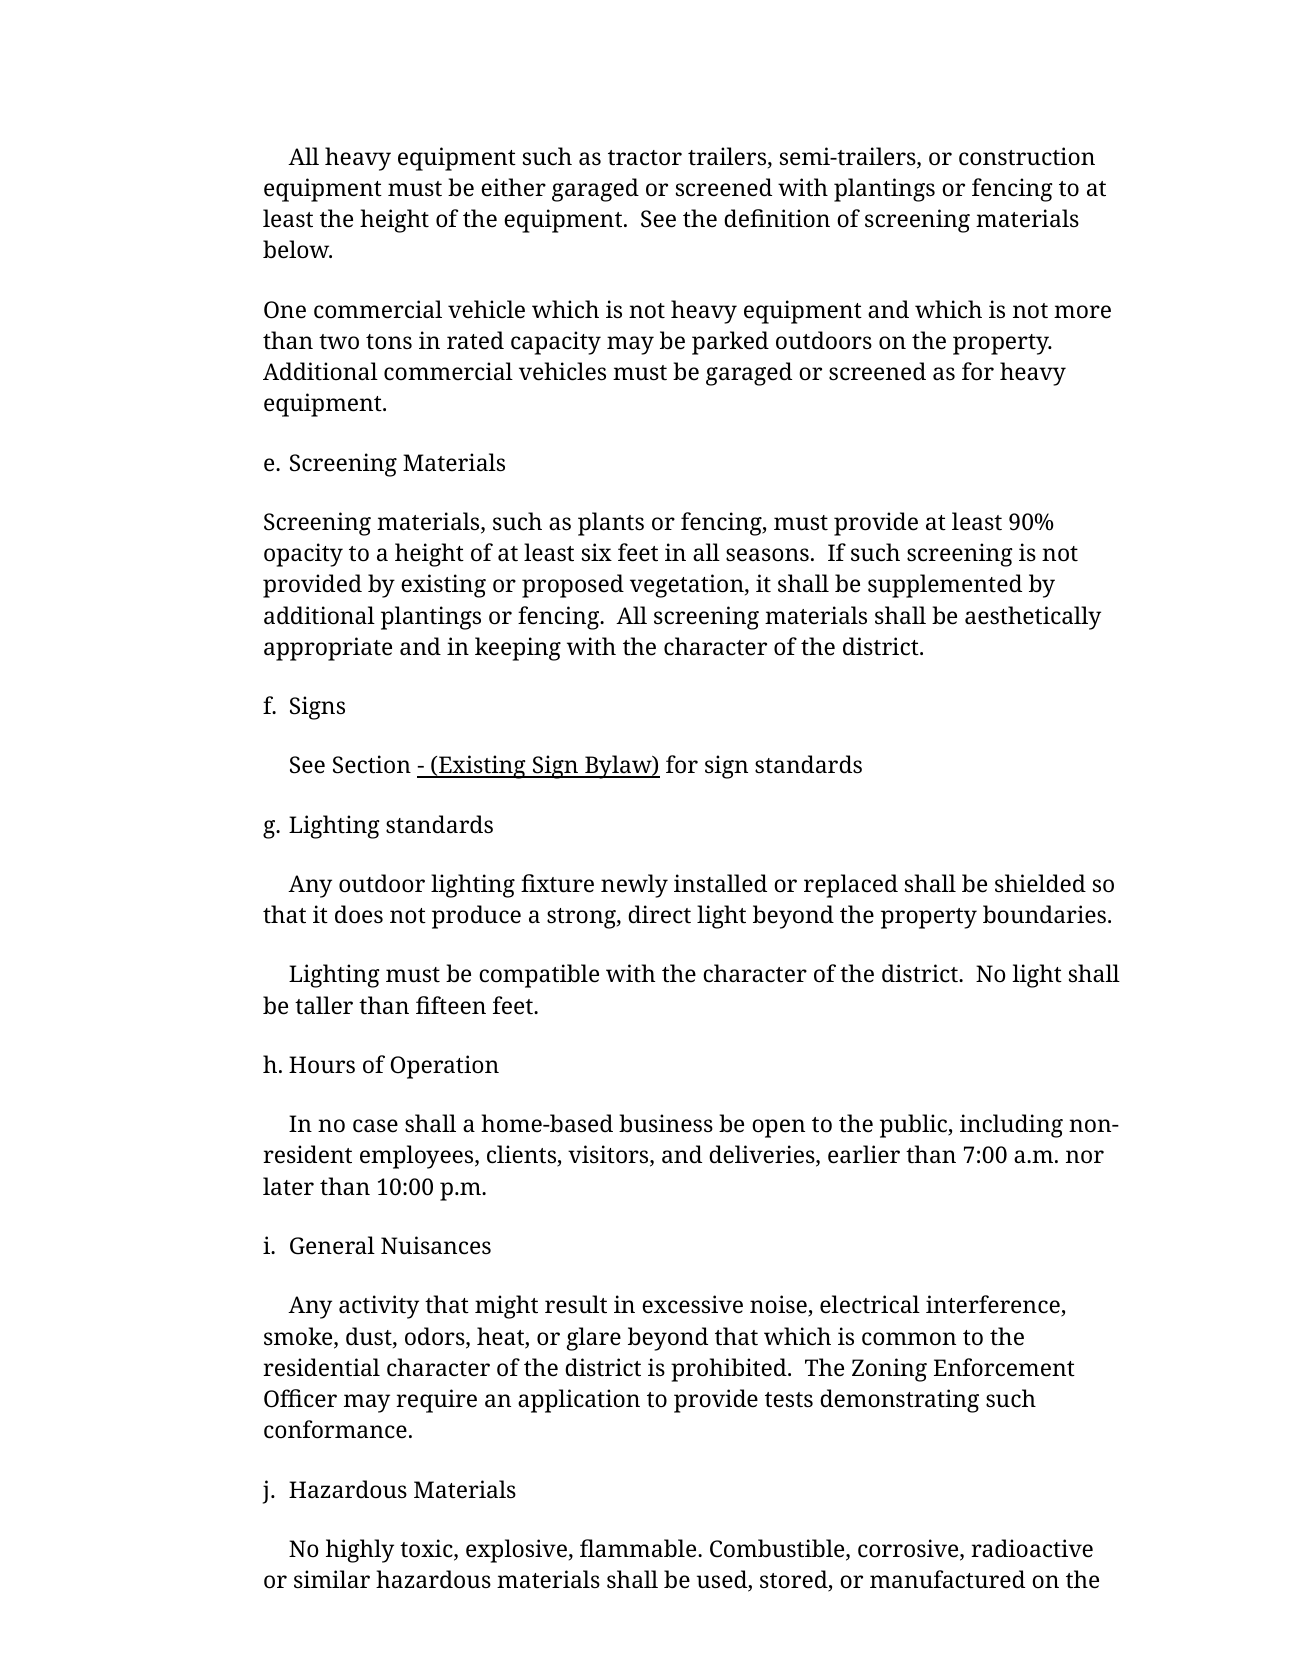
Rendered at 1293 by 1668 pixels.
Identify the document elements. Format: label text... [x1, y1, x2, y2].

text j. Hazardous Materials [263, 1544, 1123, 1575]
text In no case shall a home-based business be open to the public, including non-resident employees, clients, visitors, and deliveries, earlier than 7:00 a.m. nor later than 10:00 p.m. [263, 1176, 1123, 1270]
text Lighting must be compatible with the character of the district. No light shall be taller than fifteen feet. [263, 1025, 1123, 1087]
text i. General Nuisances [263, 1299, 1123, 1330]
text All heavy equipment such as tractor trailers, semi-trailers, or construction equipment must be either garaged or screened with plantings or fencing to at least the height of the equipment. See the definition of screening materials below. [263, 201, 1123, 326]
text See Section - (Existing Sign Bylaw) for sign standards [263, 814, 1123, 845]
text e. Screening Materials [263, 509, 1123, 540]
text d. Storage of Heavy Equipment and Commercial Vehicles [263, 141, 1123, 172]
text f. Signs [263, 754, 1123, 785]
text Screening materials, such as plants or fencing, must provide at least 90% opacity to a height of at least six feet in all seasons. If such screening is not provided by existing or proposed vegetation, it shall be supplemented by additional plantings or fencing. All screening materials shall be aesthetically appropriate and in keeping with the character of the district. [263, 569, 1123, 725]
text Any activity that might result in excessive noise, electrical interference, smoke, dust, odors, heat, or glare beyond that which is common to the residential character of the district is prohibited. The Zoning Enforcement Officer may require an application to provide tests demonstrating such conformance. [263, 1359, 1123, 1515]
text h. Hours of Operation [263, 1116, 1123, 1147]
text Any outdoor lighting fixture newly installed or replaced shall be shielded so that it does not produce a strong, direct light beyond the property boundaries. [263, 934, 1123, 996]
text g. Lighting standards [263, 874, 1123, 905]
text One commercial vehicle which is not heavy equipment and which is not more than two tons in rated capacity may be parked outdoors on the property. Additional commercial vehicles must be garaged or screened as for heavy equipment. [263, 355, 1123, 480]
